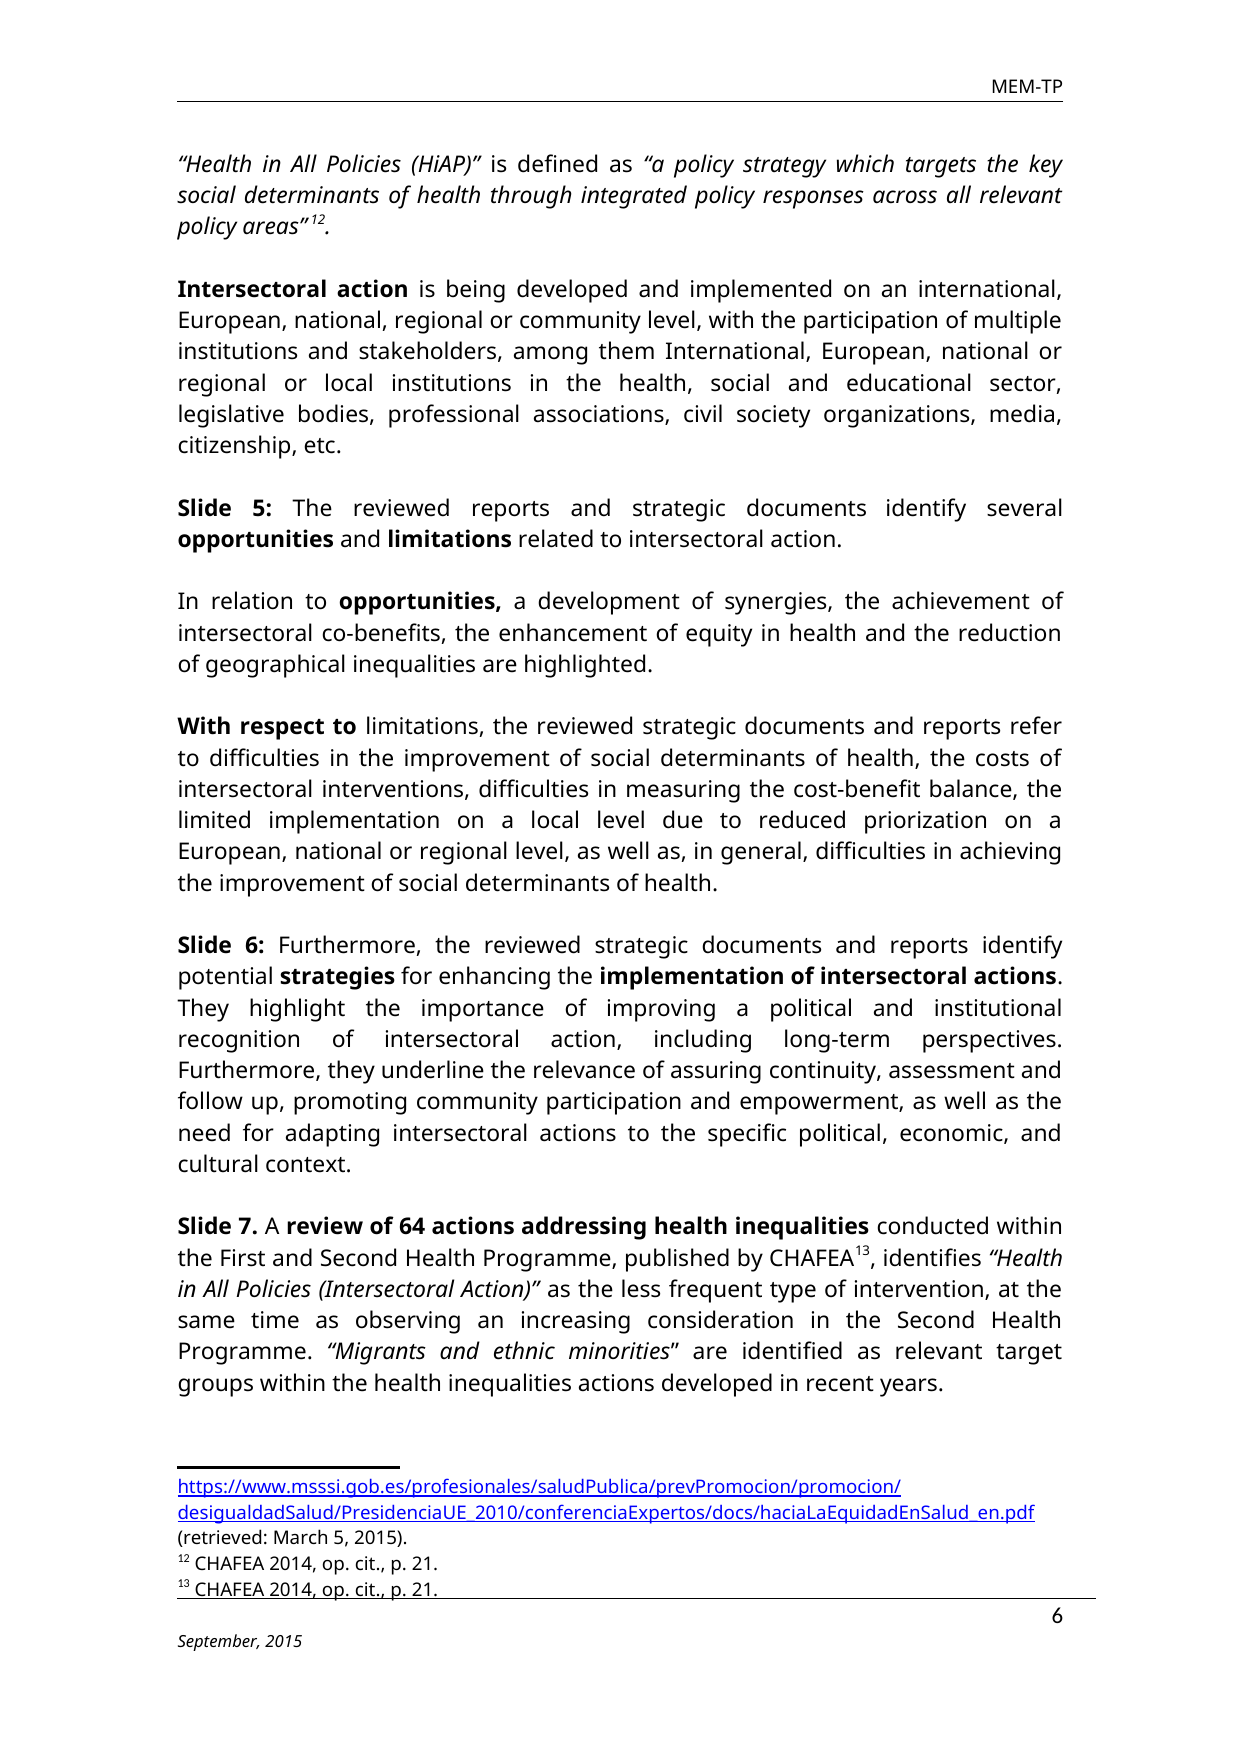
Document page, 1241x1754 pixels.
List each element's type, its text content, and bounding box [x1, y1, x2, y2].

text Slide review of 64 actions addressing health inequalities conducted within the First and Second Health Programme, published by CHAFEA, identifies “Health in All Policies (Intersectoral Action)” as the less frequent type of intervention, at the same time as observing an increasing consideration in the Second Health Programme. “Migrants and ethnic minorities” are identified as relevant target groups within the health inequalities actions developed in recent years. [177, 1210, 1063, 1398]
text Intersectoral action is being developed and implemented on an international, European, national, regional or community level, with the participation of multiple institutions and stakeholders, among them International, European, national or regional or local institutions in the health, social and educational sector, legislative bodies, professional associations, civil society organizations, media, citizenship, etc. [177, 273, 1063, 460]
text Slide 5: The reviewed reports and strategic documents identify several opportunities and limitations related to intersectoral action. [177, 491, 1063, 554]
text “Health in All Policies (HiAP)” is defined as “a policy strategy which targets the key social determinants of health through integrated policy responses across all relevant policy areas” . [177, 148, 1063, 241]
text In relation to opportunities, a development of synergies, the achievement of intersectoral co-benefits, the enhancement of equity in health and the reduction of geographical inequalities are highlighted. [177, 585, 1063, 679]
text With respect to limitations, the reviewed strategic documents and reports refer to difficulties in the improvement of social determinants of health, the costs of intersectoral interventions, difficulties in measuring the cost-benefit balance, the limited implementation on a local level due to reduced priorization on a European, national or regional level, as well as, in general, difficulties in achieving the improvement of social determinants of health. [177, 710, 1063, 898]
text Slide 6: Furthermore, the reviewed strategic documents and reports identify potential strategies for enhancing the implementation of intersectoral actions. They highlight the importance of improving a political and institutional recognition of intersectoral action, including long-term perspectives. Furthermore, they underline the relevance of assuring continuity, assessment and follow up, promoting community participation and empowerment, as well as the need for adapting intersectoral actions to the specific political, economic, and cultural context. [177, 929, 1063, 1179]
